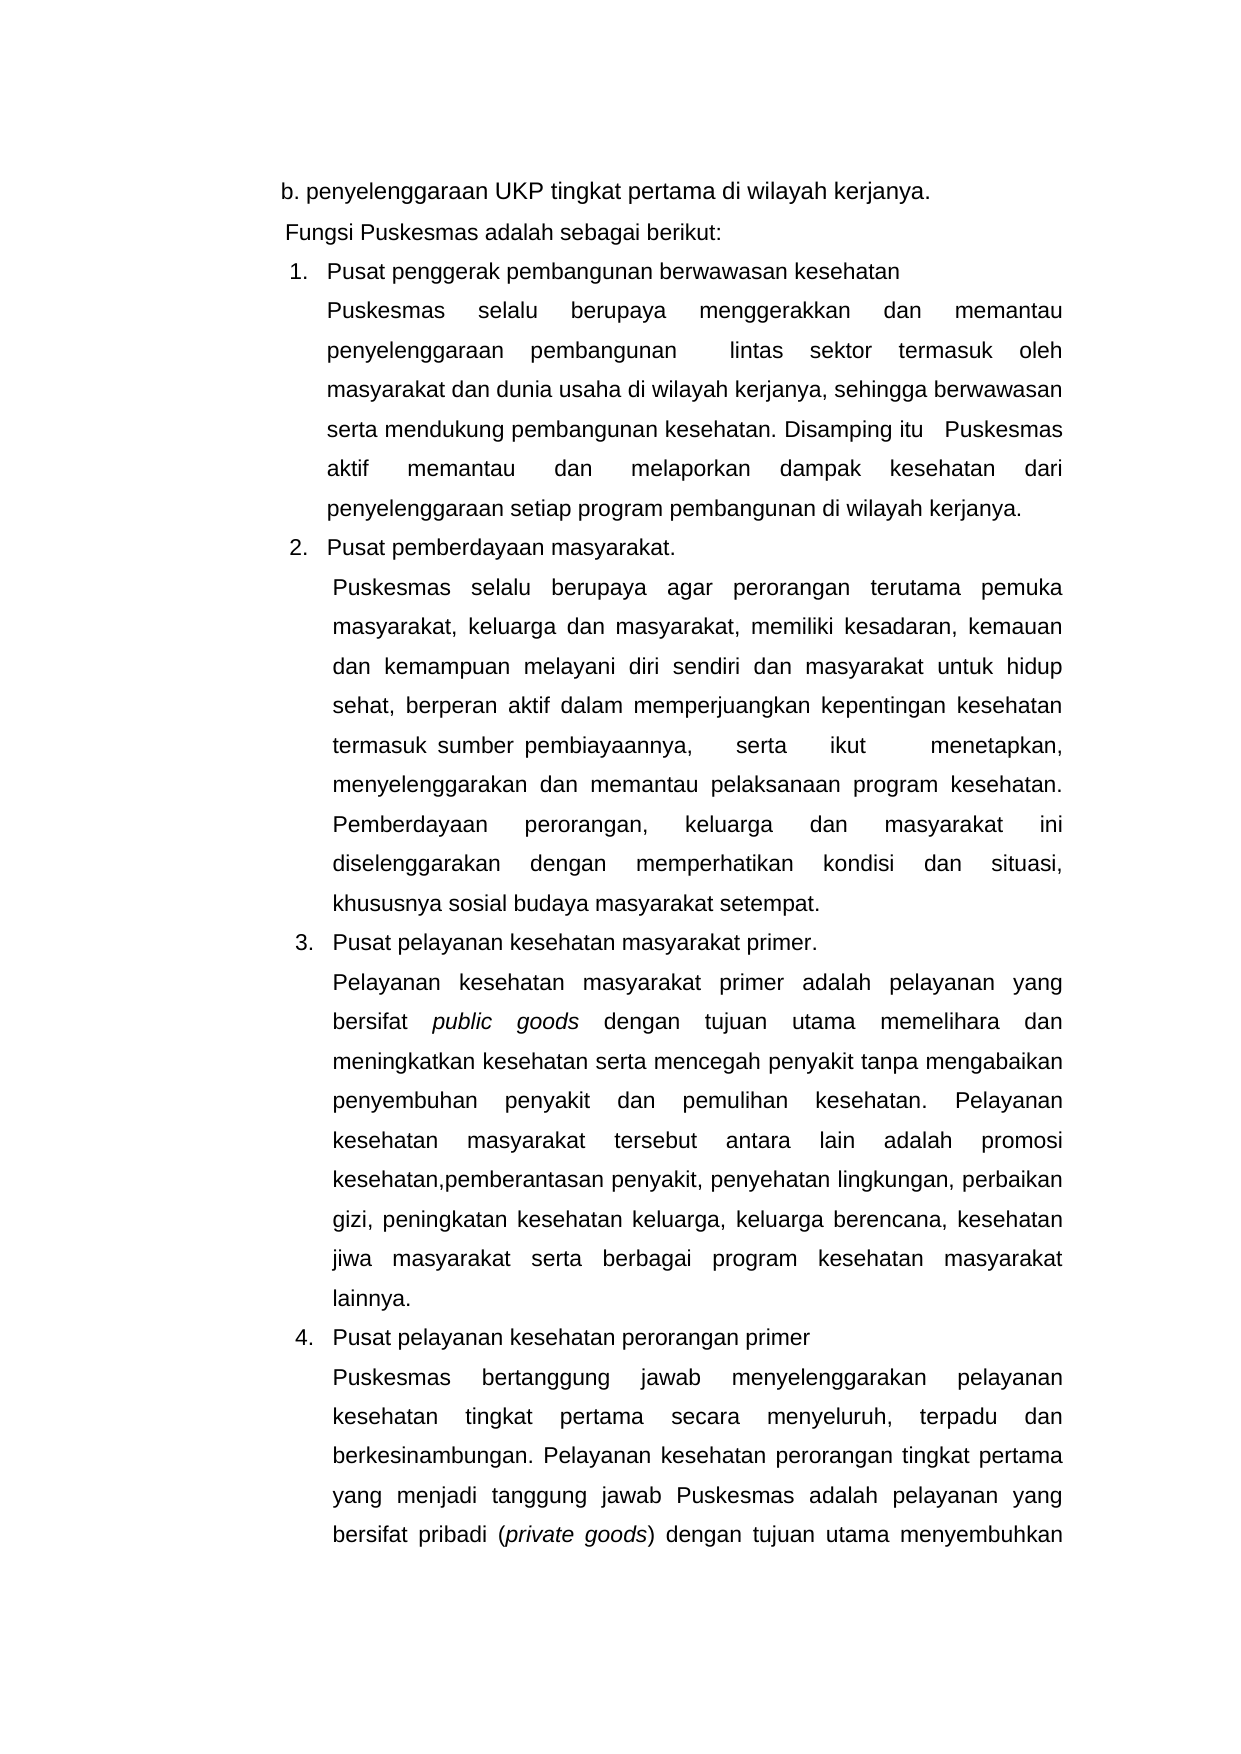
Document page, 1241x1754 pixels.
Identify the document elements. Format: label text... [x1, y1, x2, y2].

list Pusat penggerak pembangunan berwawasan kesehatan [289, 258, 1063, 284]
text b. penyelenggaraan UKP tingkat pertama di wilayah kerjanya. [281, 177, 1063, 205]
text Fungsi Puskesmas adalah sebagai berikut: [255, 218, 1063, 245]
list Pelayanan kesehatan masyarakat primer adalah pelayanan yang bersifat public goods dengan tujuan utama memelihara dan meningkatkan kesehatan serta mencegah penyakit tanpa mengabaikan penyembuhan penyakit dan pemulihan kesehatan. Pelayanan kesehatan masyarakat tersebut antara lain adalah promosi kesehatan,pemberantasan penyakit, penyehatan lingkungan, perbaikan gizi, peningkatan kesehatan keluarga, keluarga berencana, kesehatan jiwa masyarakat serta berbagai program kesehatan masyarakat lainnya. [332, 969, 1063, 1311]
list Pusat pelayanan kesehatan perorangan primer [295, 1324, 1063, 1350]
list Pusat pelayanan kesehatan masyarakat primer. [295, 929, 1063, 956]
list Pusat pemberdayaan masyarakat. [289, 534, 1063, 561]
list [332, 1363, 1063, 1548]
list Puskesmas selalu berupaya agar perorangan terutama pemuka masyarakat, keluarga dan masyarakat, memiliki kesadaran, kemauan dan kemampuan melayani diri sendiri dan masyarakat untuk hidup sehat, berperan aktif dalam memperjuangkan kepentingan kesehatan termasuk sumber pembiayaannya, serta ikut menetapkan, menyelenggarakan dan memantau pelaksanaan program kesehatan. Pemberdayaan perorangan, keluarga dan masyarakat ini diselenggarakan dengan memperhatikan kondisi dan situasi, khususnya sosial budaya masyarakat setempat. [332, 574, 1063, 916]
list Puskesmas selalu berupaya menggerakkan dan memantau penyelenggaraan pembangunan lintas sektor termasuk oleh masyarakat dan dunia usaha di wilayah kerjanya, sehingga berwawasan serta mendukung pembangunan kesehatan. Disamping itu Puskesmas aktif memantau dan melaporkan dampak kesehatan dari penyelenggaraan setiap program pembangunan di wilayah kerjanya. [327, 297, 1063, 521]
